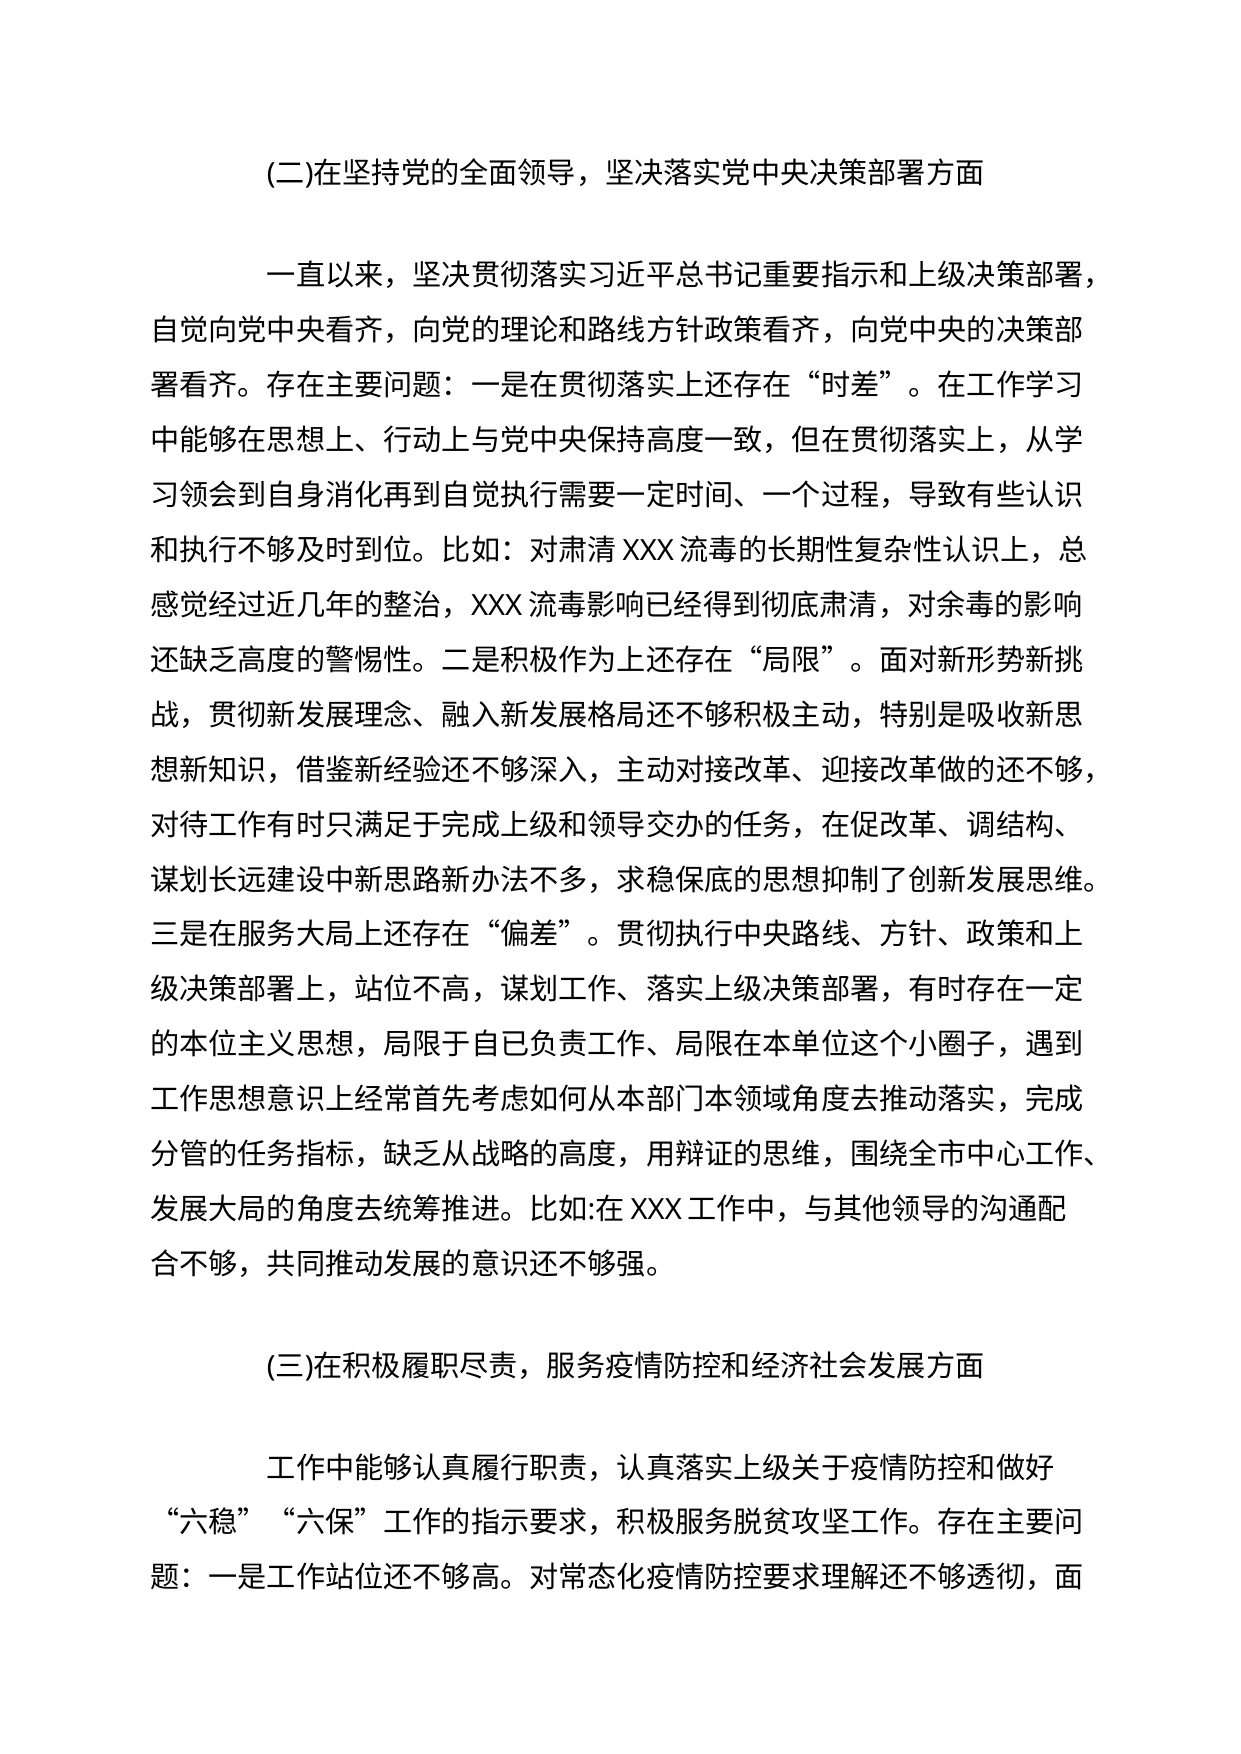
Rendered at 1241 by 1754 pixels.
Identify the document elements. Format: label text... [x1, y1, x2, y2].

text 一直以来，坚决贯彻落实习近平总书记重要指示和上级决策部署，自觉向党中央看齐，向党的理论和路线方针政策看齐，向党中央的决策部署看齐。存在主要问题：一是在贯彻落实上还存在“时差”。在工作学习中能够在思想上、行动上与党中央保持高度一致，但在贯彻落实上，从学习领会到自身消化再到自觉执行需要一定时间、一个过程，导致有些认识和执行不够及时到位。比如：对肃清XXX流毒的长期性复杂性认识上，总感觉经过近几年的整治，XXX流毒影响已经得到彻底肃清，对余毒的影响还缺乏高度的警惕性。二是积极作为上还存在“局限”。面对新形势新挑战，贯彻新发展理念、融入新发展格局还不够积极主动，特别是吸收新思想新知识，借鉴新经验还不够深入，主动对接改革、迎接改革做的还不够，对待工作有时只满足于完成上级和领导交办的任务，在促改革、调结构、谋划长远建设中新思路新办法不多，求稳保底的思想抑制了创新发展思维。三是在服务大局上还存在“偏差”。贯彻执行中央路线、方针、政策和上级决策部署上，站位不高，谋划工作、落实上级决策部署，有时存在一定的本位主义思想，局限于自已负责工作、局限在本单位这个小圈子，遇到工作思想意识上经常首先考虑如何从本部门本领域角度去推动落实，完成分管的任务指标，缺乏从战略的高度，用辩证的思维，围绕全市中心工作、发展大局的角度去统筹推进。比如:在XXX工作中，与其他领导的沟通配合不够，共同推动发展的意识还不够强。 [150, 252, 1090, 1283]
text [150, 1444, 1090, 1596]
text (三)在积极履职尽责，服务疫情防控和经济社会发展方面 [150, 1342, 1090, 1384]
text (二)在坚持党的全面领导，坚决落实党中央决策部署方面 [150, 150, 1090, 192]
